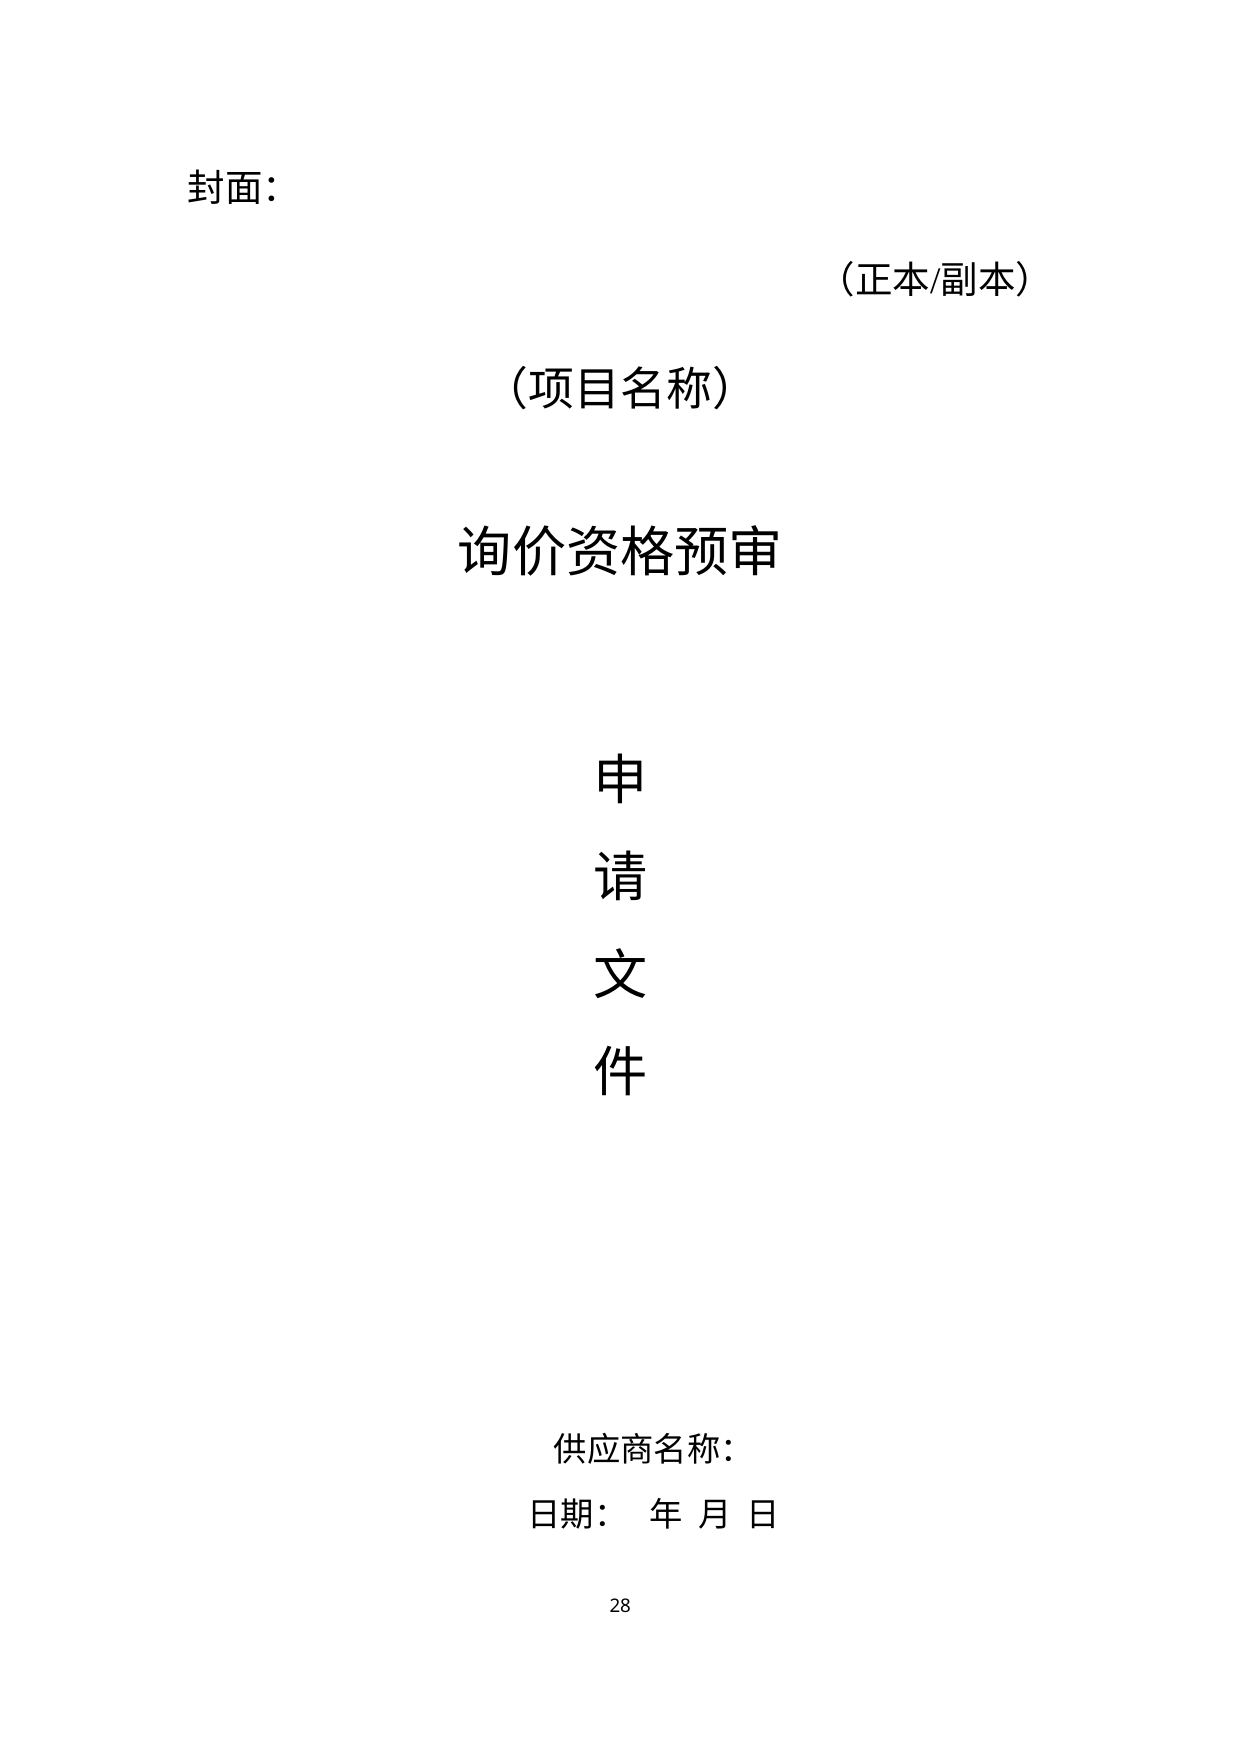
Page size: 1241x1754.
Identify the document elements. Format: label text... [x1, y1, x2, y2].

text （正本/副本） [187, 245, 1053, 310]
text 日期： 年 月 日 [187, 1479, 1053, 1544]
text 申 [187, 727, 1053, 824]
text 请 [187, 824, 1053, 922]
text 供应商名称： [187, 1414, 1053, 1479]
text 封面： [187, 153, 1053, 218]
text 文 [187, 922, 1053, 1019]
text 询价资格预审 [187, 499, 1053, 597]
text （项目名称） [187, 337, 1053, 434]
text 件 [187, 1019, 1053, 1117]
